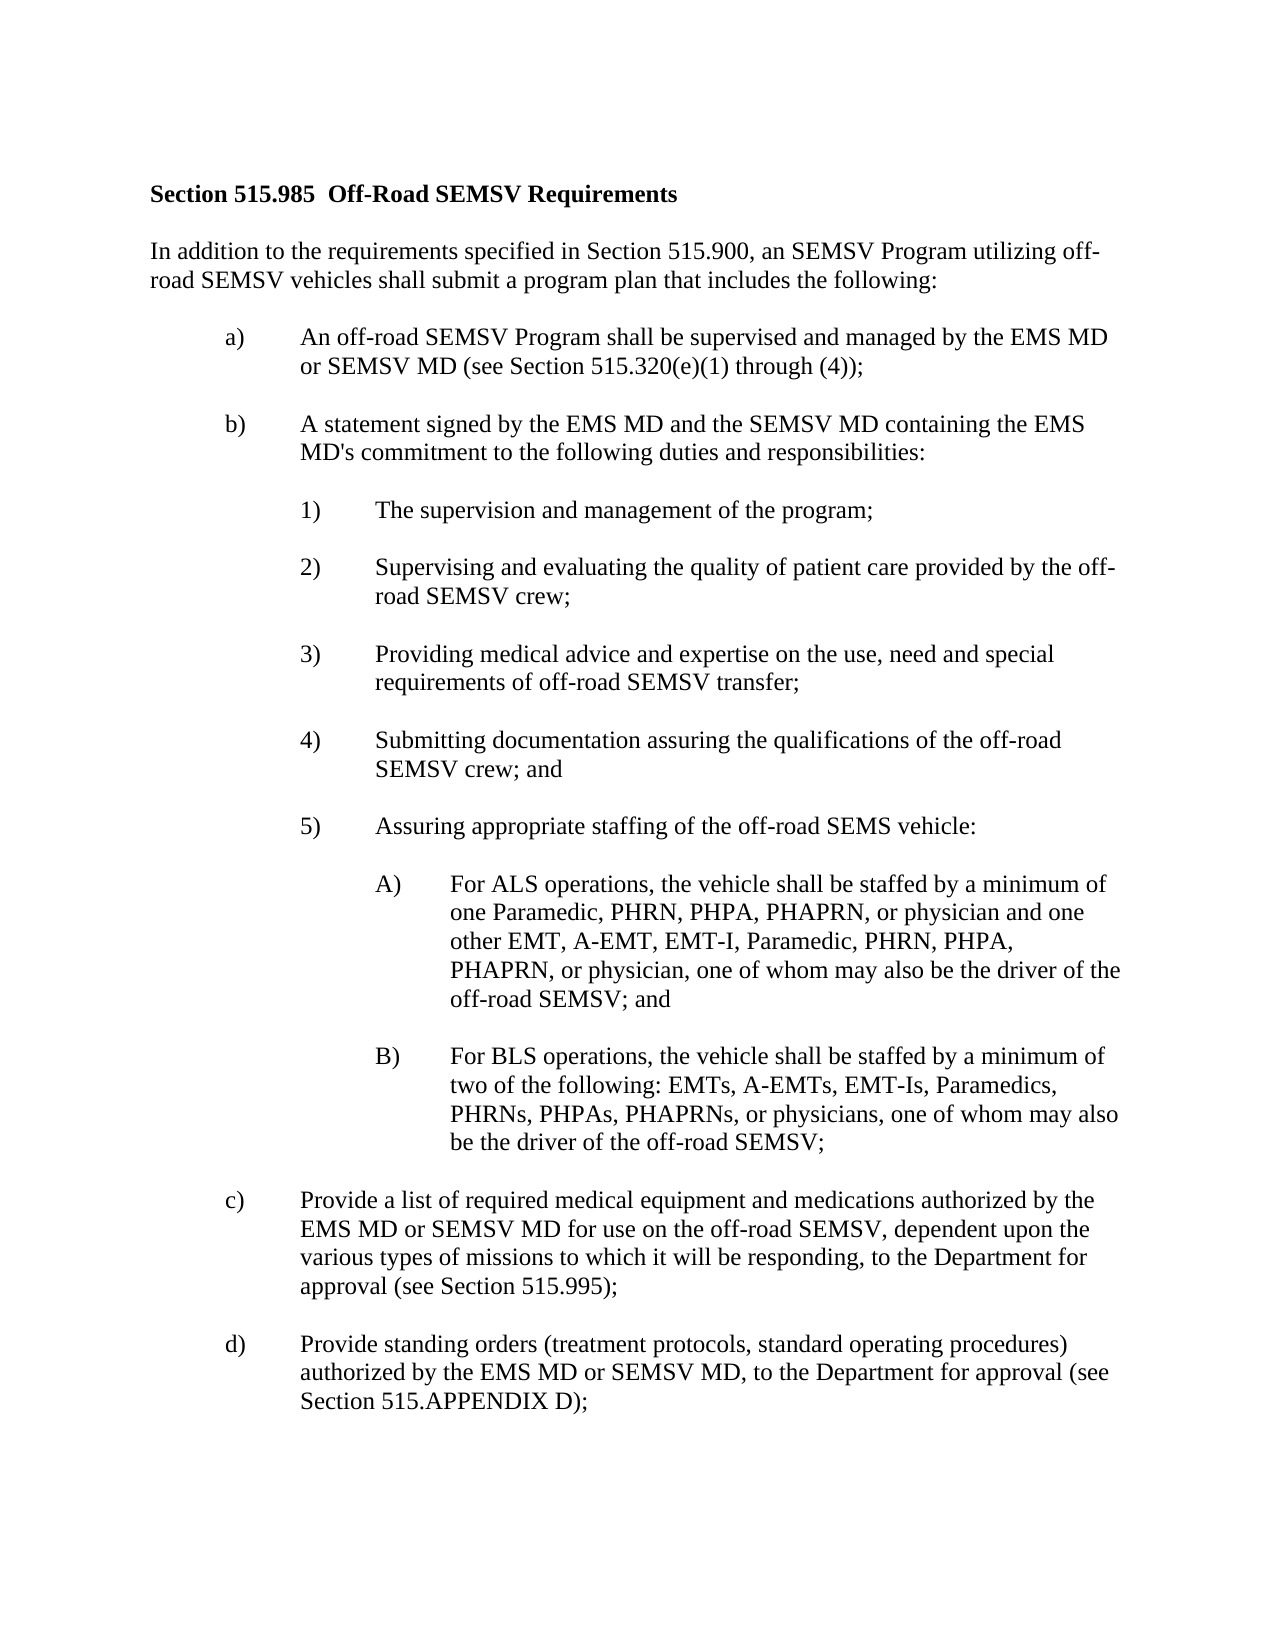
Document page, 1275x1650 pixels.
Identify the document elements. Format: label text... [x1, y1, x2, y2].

text 1) The supervision and management of the program; [300, 495, 1125, 524]
text B) For BLS operations, the vehicle shall be staffed by a minimum of two of the following: EMTs, A-EMTs, EMT-Is, Paramedics, PHRNs, PHPAs, PHAPRNs, or physicians, one of whom may also be the driver of the off-road SEMSV; [375, 1041, 1125, 1156]
text 2) Supervising and evaluating the quality of patient care provided by the off-road SEMSV crew; [300, 552, 1125, 610]
text c) Provide a list of required medical equipment and medications authorized by the EMS MD or SEMSV MD for use on the off-road SEMSV, dependent upon the various types of missions to which it will be responding, to the Department for approval (see Section 515.995); [225, 1185, 1125, 1300]
text b) A statement signed by the EMS MD and the SEMSV MD containing the EMS MD's commitment to the following duties and responsibilities: [225, 409, 1125, 466]
text 3) Providing medical advice and expertise on the use, need and special requirements of off-road SEMSV transfer; [300, 639, 1125, 696]
text a) An off-road SEMSV Program shall be supervised and managed by the EMS MD or SEMSV MD (see Section 515.320(e)(1) through (4)); [225, 322, 1125, 380]
text 5) Assuring appropriate staffing of the off-road SEMS vehicle: [300, 811, 1125, 840]
text Section 515.985 Off-Road SEMSV Requirements [150, 179, 1125, 207]
text d) Provide standing orders (treatment protocols, standard operating procedures) authorized by the EMS MD or SEMSV MD, to the Department for approval (see Section 515.APPENDIX D); [225, 1329, 1125, 1415]
text A) For ALS operations, the vehicle shall be staffed by a minimum of one Paramedic, PHRN, PHPA, PHAPRN, or physician and one other EMT, A-EMT, EMT-I, Paramedic, PHRN, PHPA, PHAPRN, or physician, one of whom may also be the driver of the off-road SEMSV; and [375, 869, 1125, 1012]
text 4) Submitting documentation assuring the qualifications of the off-road SEMSV crew; and [300, 725, 1125, 782]
text In addition to the requirements specified in Section 515.900, an SEMSV Program utilizing off-road SEMSV vehicles shall submit a program plan that includes the following: [150, 236, 1125, 294]
